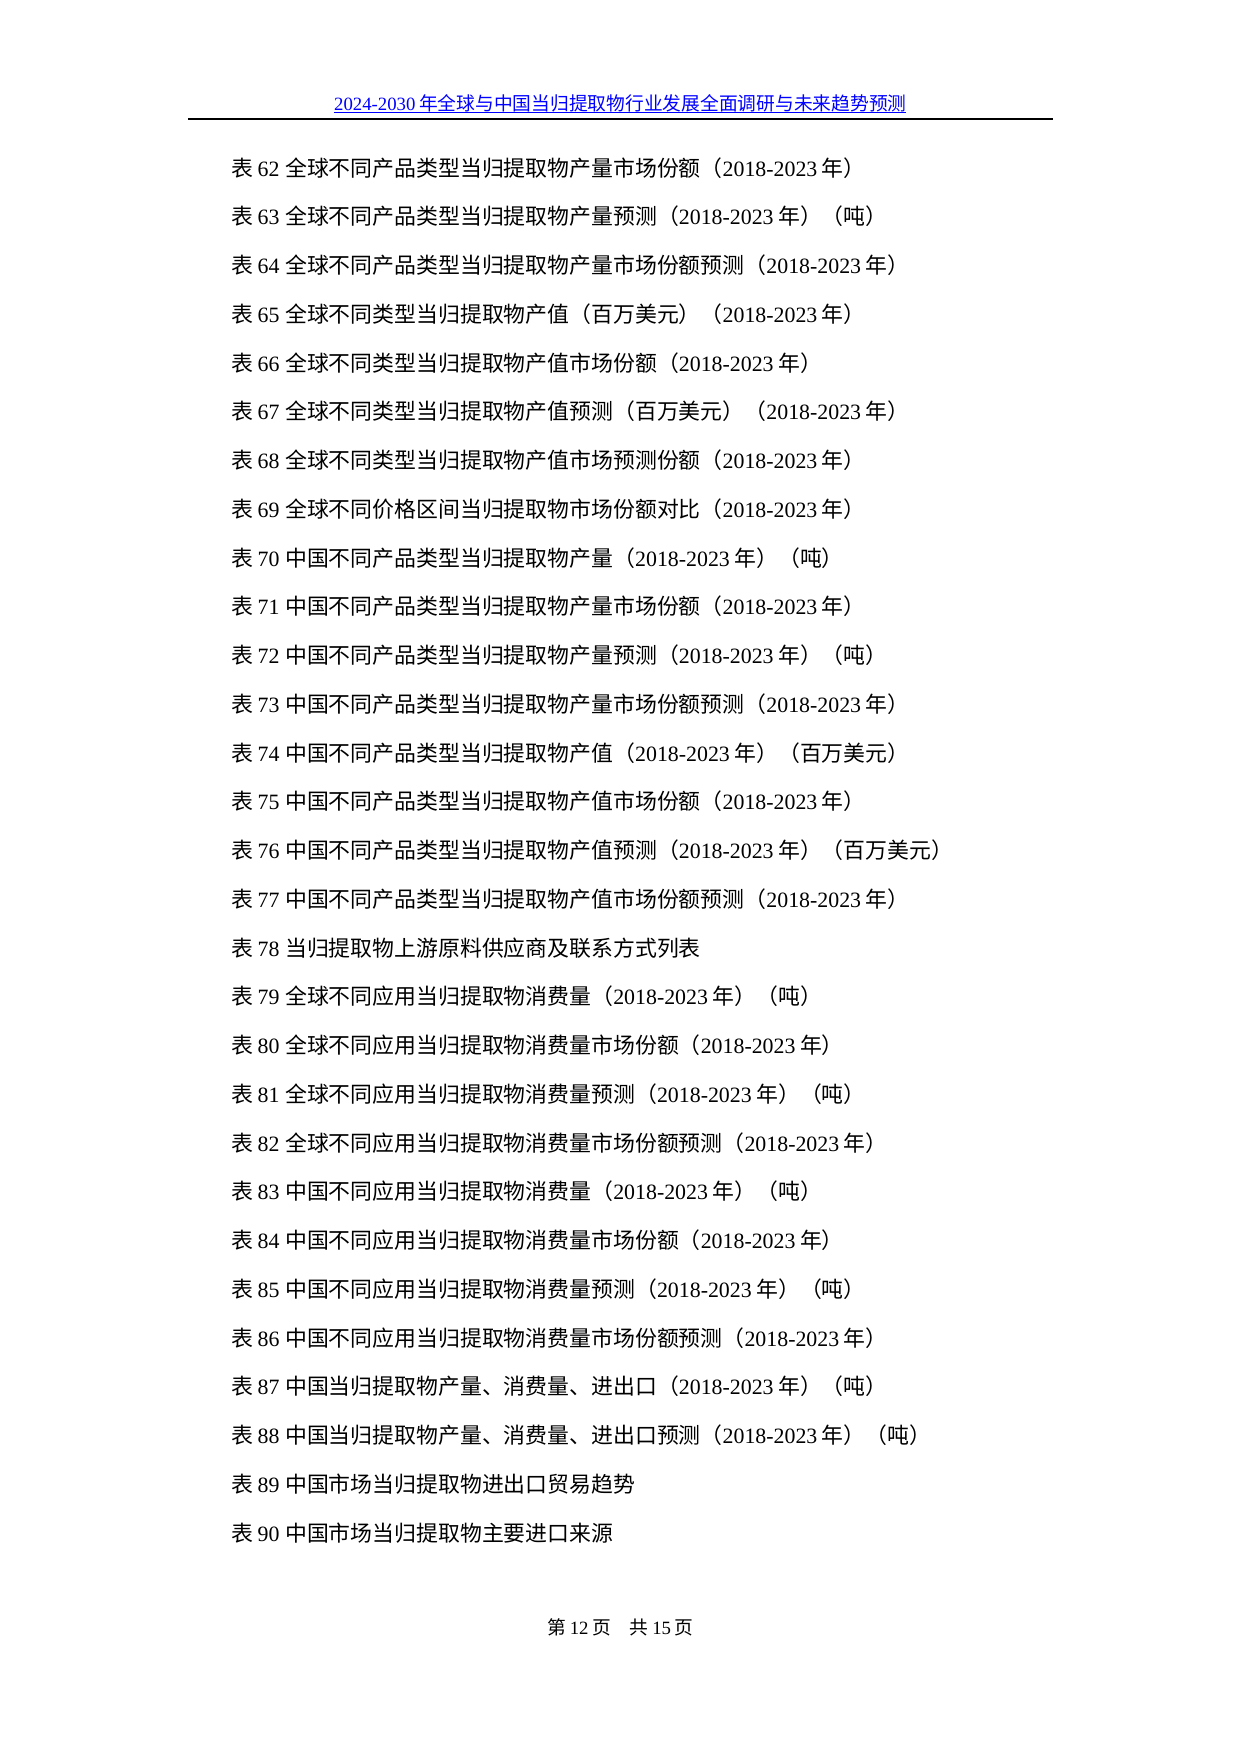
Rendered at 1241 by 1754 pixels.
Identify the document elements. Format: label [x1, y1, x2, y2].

text [187, 150, 1053, 1548]
